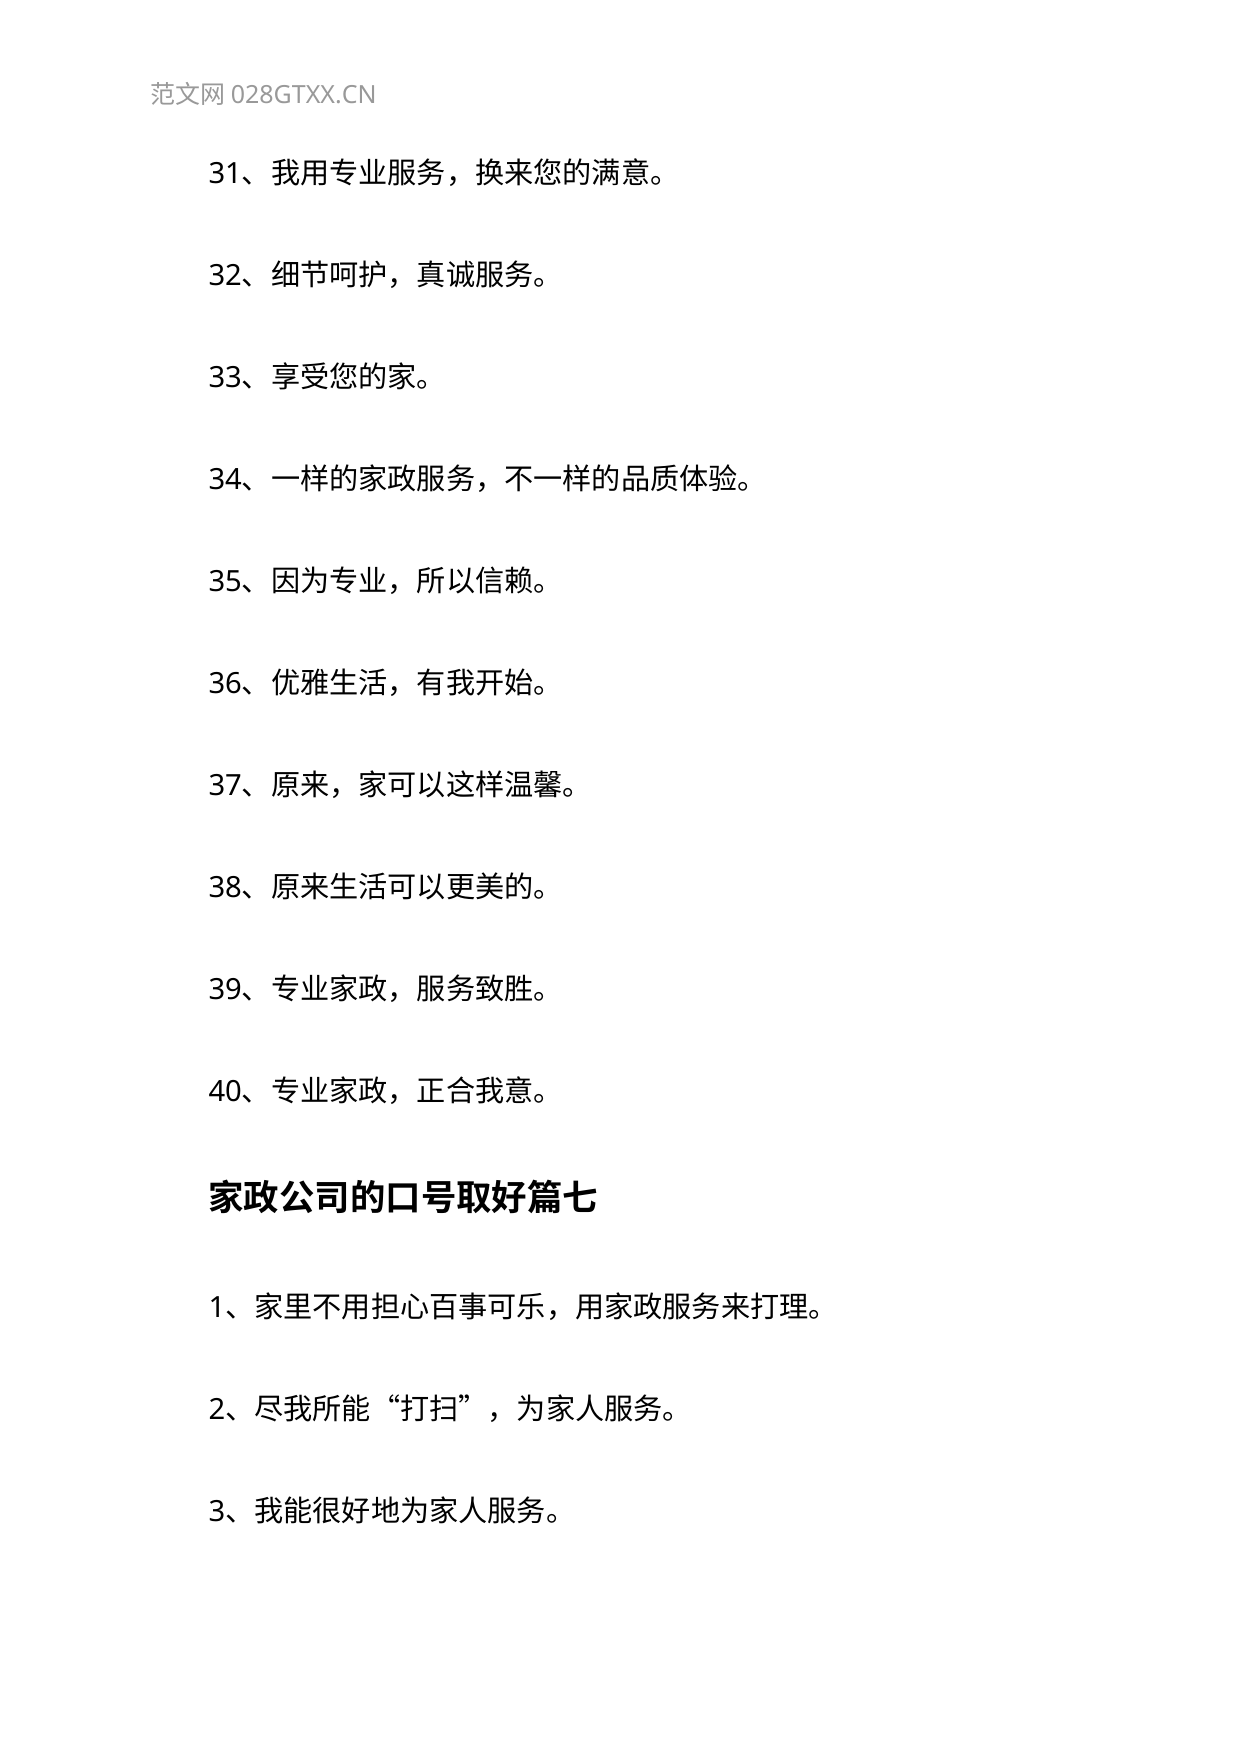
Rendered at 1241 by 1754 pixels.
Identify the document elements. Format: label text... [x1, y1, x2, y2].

text 33、享受您的家。 [150, 354, 1090, 396]
text 32、细节呵护，真诚服务。 [150, 252, 1090, 294]
text 37、原来，家可以这样温馨。 [150, 762, 1090, 804]
text 35、因为专业，所以信赖。 [150, 558, 1090, 600]
text 3、我能很好地为家人服务。 [150, 1487, 1090, 1529]
text 39、专业家政，服务致胜。 [150, 966, 1090, 1008]
text 家政公司的口号取好篇七 [150, 1170, 1090, 1221]
text 38、原来生活可以更美的。 [150, 864, 1090, 906]
text 1、家里不用担心百事可乐，用家政服务来打理。 [150, 1283, 1090, 1326]
text 2、尽我所能“打扫”，为家人服务。 [150, 1385, 1090, 1428]
text 31、我用专业服务，换来您的满意。 [150, 150, 1090, 192]
text 34、一样的家政服务，不一样的品质体验。 [150, 456, 1090, 498]
text 40、专业家政，正合我意。 [150, 1068, 1090, 1110]
text 36、优雅生活，有我开始。 [150, 660, 1090, 702]
